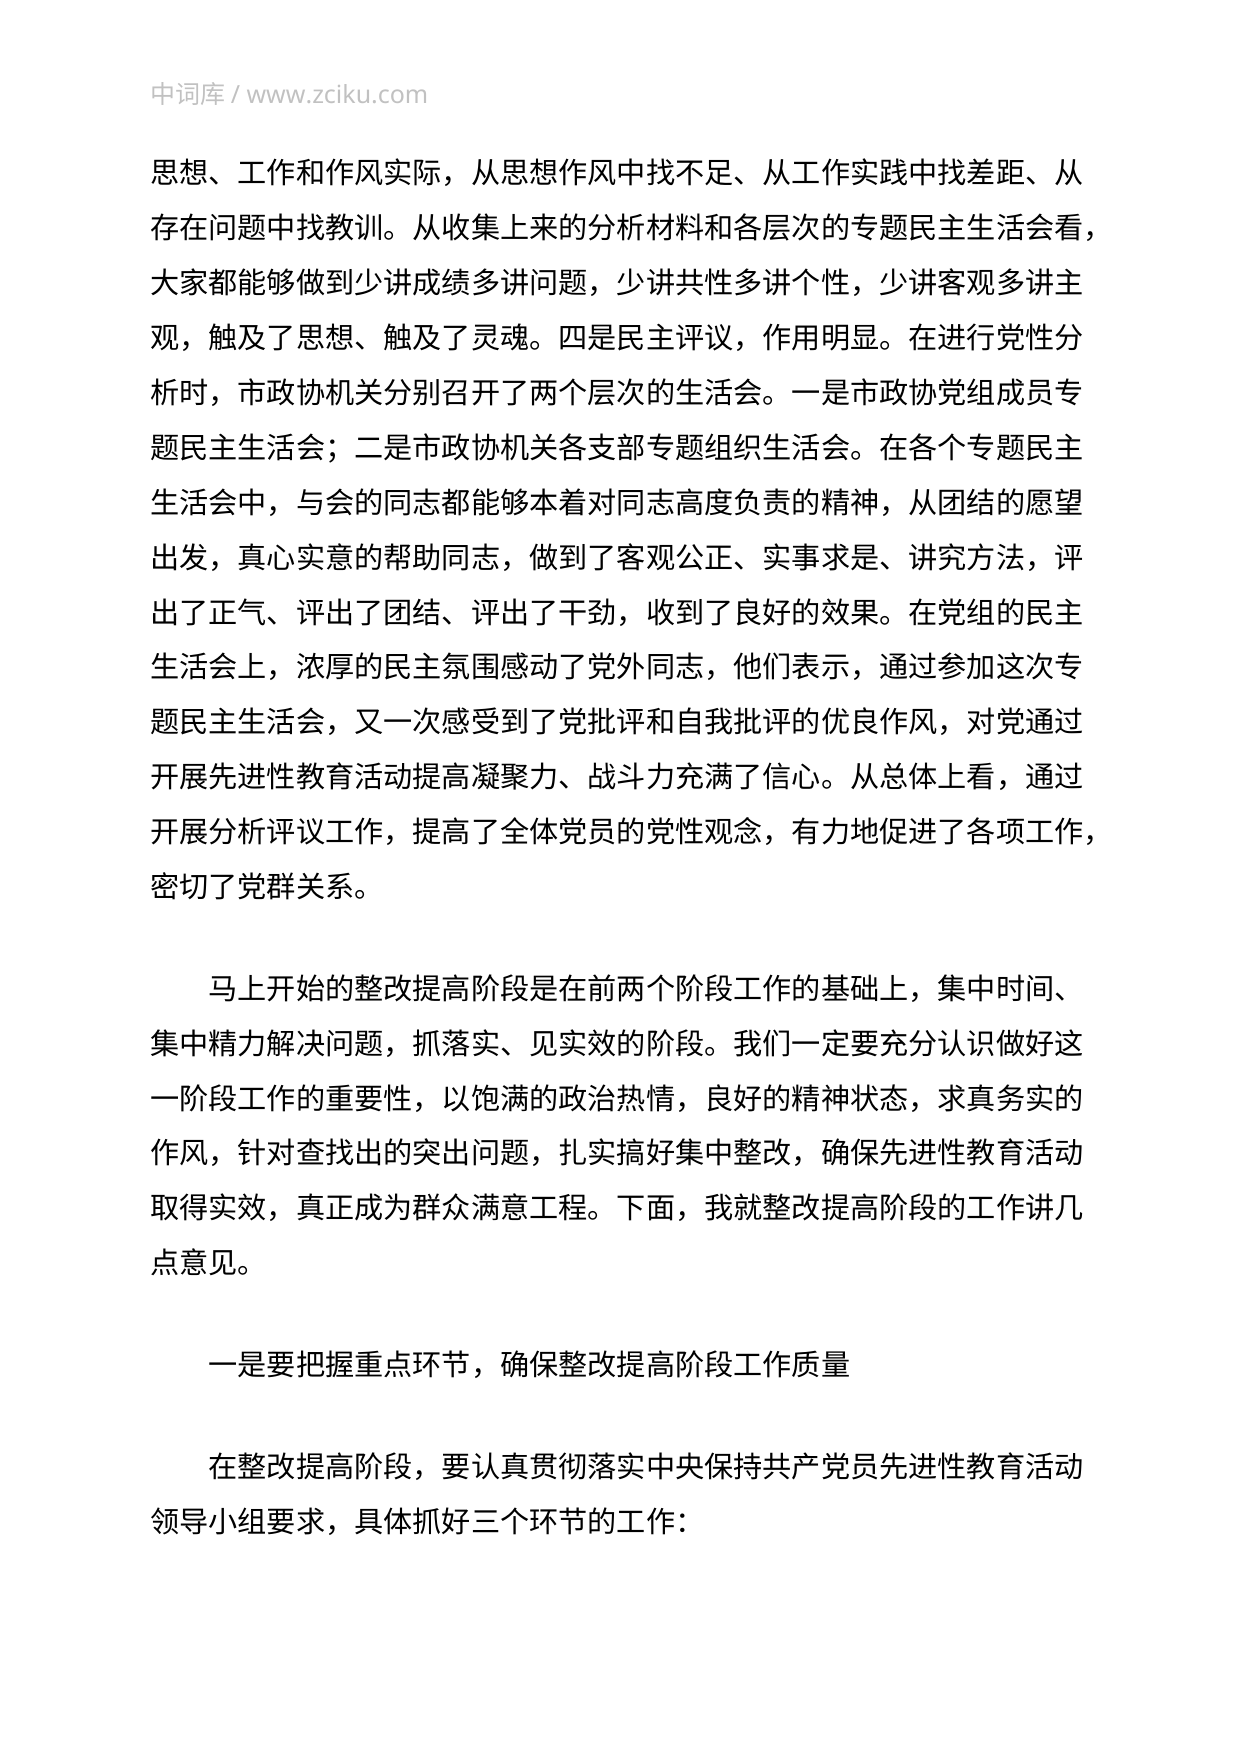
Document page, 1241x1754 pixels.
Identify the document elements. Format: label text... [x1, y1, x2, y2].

text 一是要把握重点环节，确保整改提高阶段工作质量 [150, 1342, 1090, 1384]
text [150, 150, 1090, 906]
text 马上开始的整改提高阶段是在前两个阶段工作的基础上，集中时间、集中精力解决问题，抓落实、见实效的阶段。我们一定要充分认识做好这一阶段工作的重要性，以饱满的政治热情，良好的精神状态，求真务实的作风，针对查找出的突出问题，扎实搞好集中整改，确保先进性教育活动取得实效，真正成为群众满意工程。下面，我就整改提高阶段的工作讲几点意见。 [150, 965, 1090, 1282]
text 在整改提高阶段，要认真贯彻落实中央保持共产党员先进性教育活动领导小组要求，具体抓好三个环节的工作： [150, 1443, 1090, 1541]
